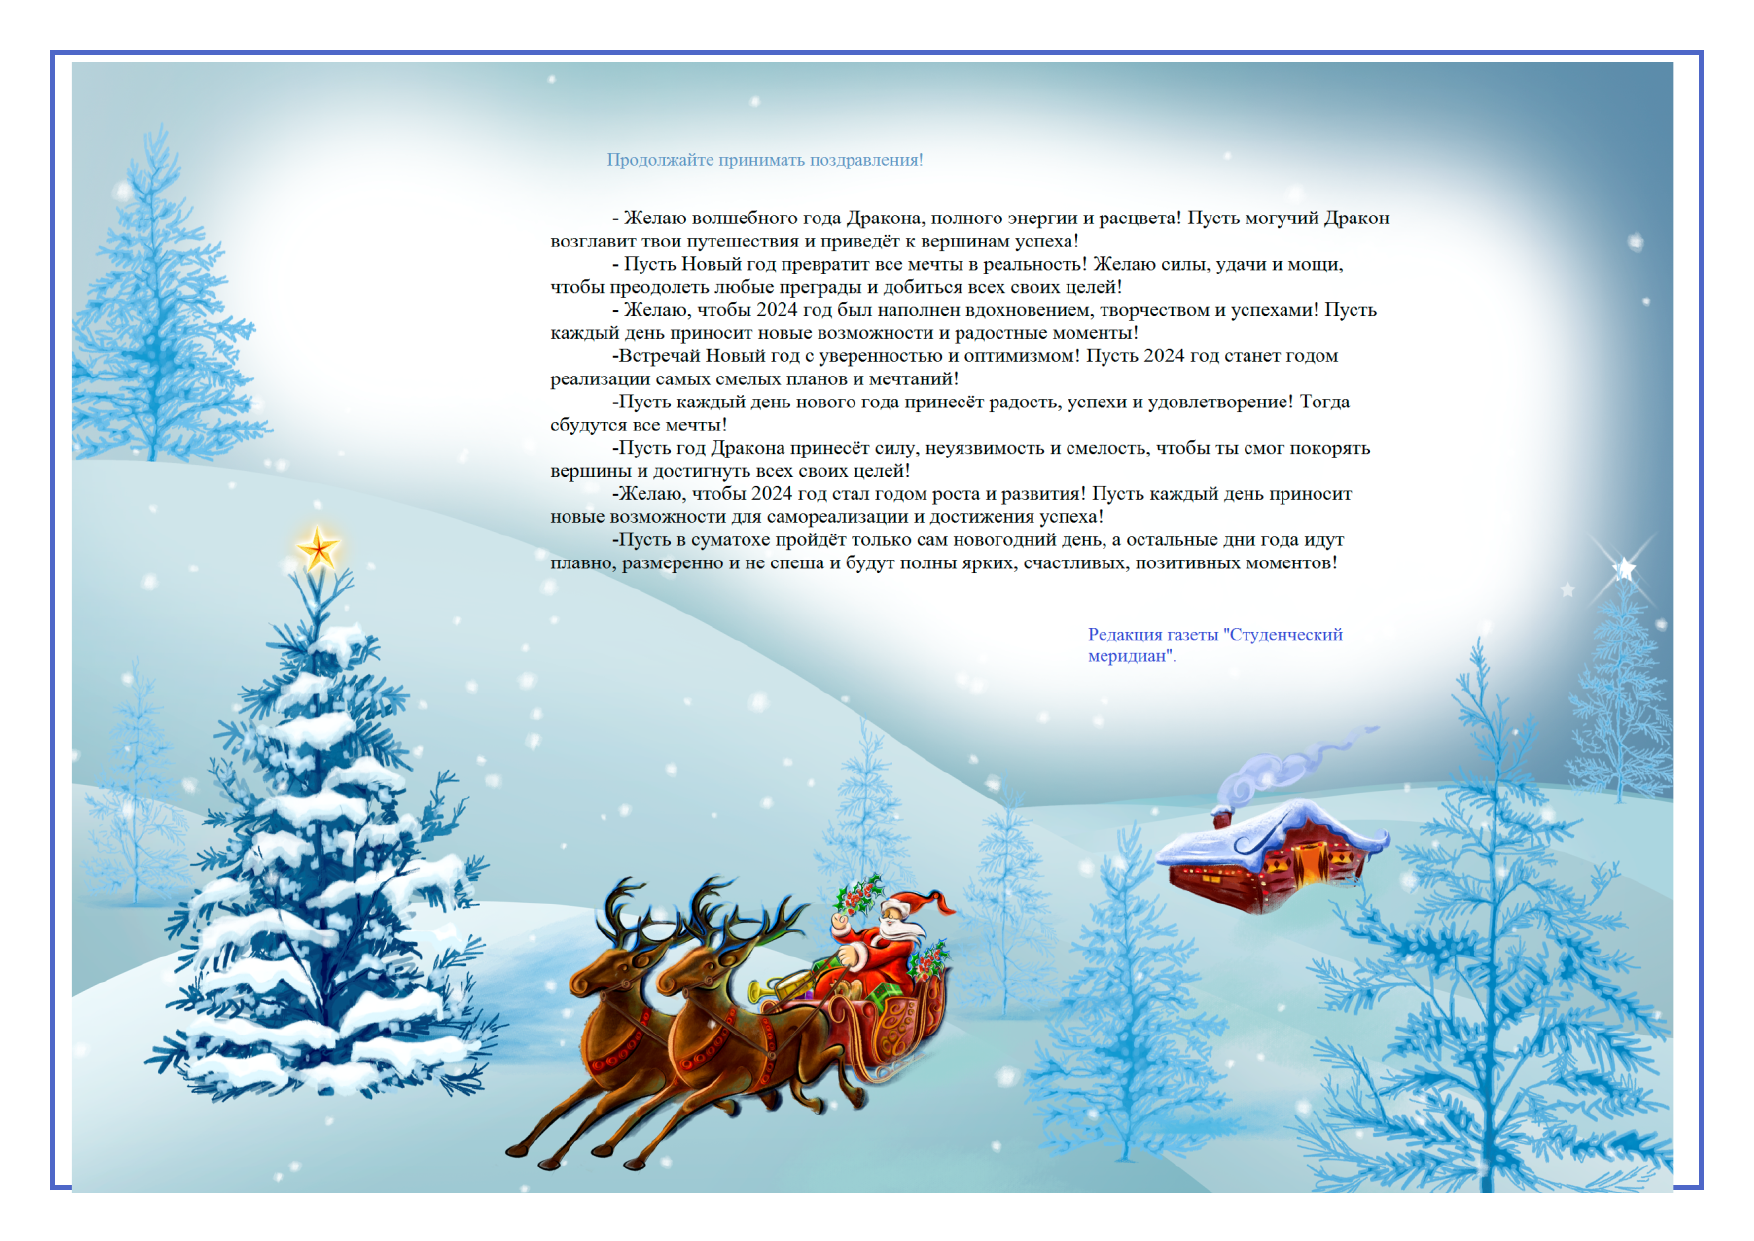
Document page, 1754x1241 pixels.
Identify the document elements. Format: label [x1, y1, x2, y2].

picture [71, 62, 1674, 1193]
